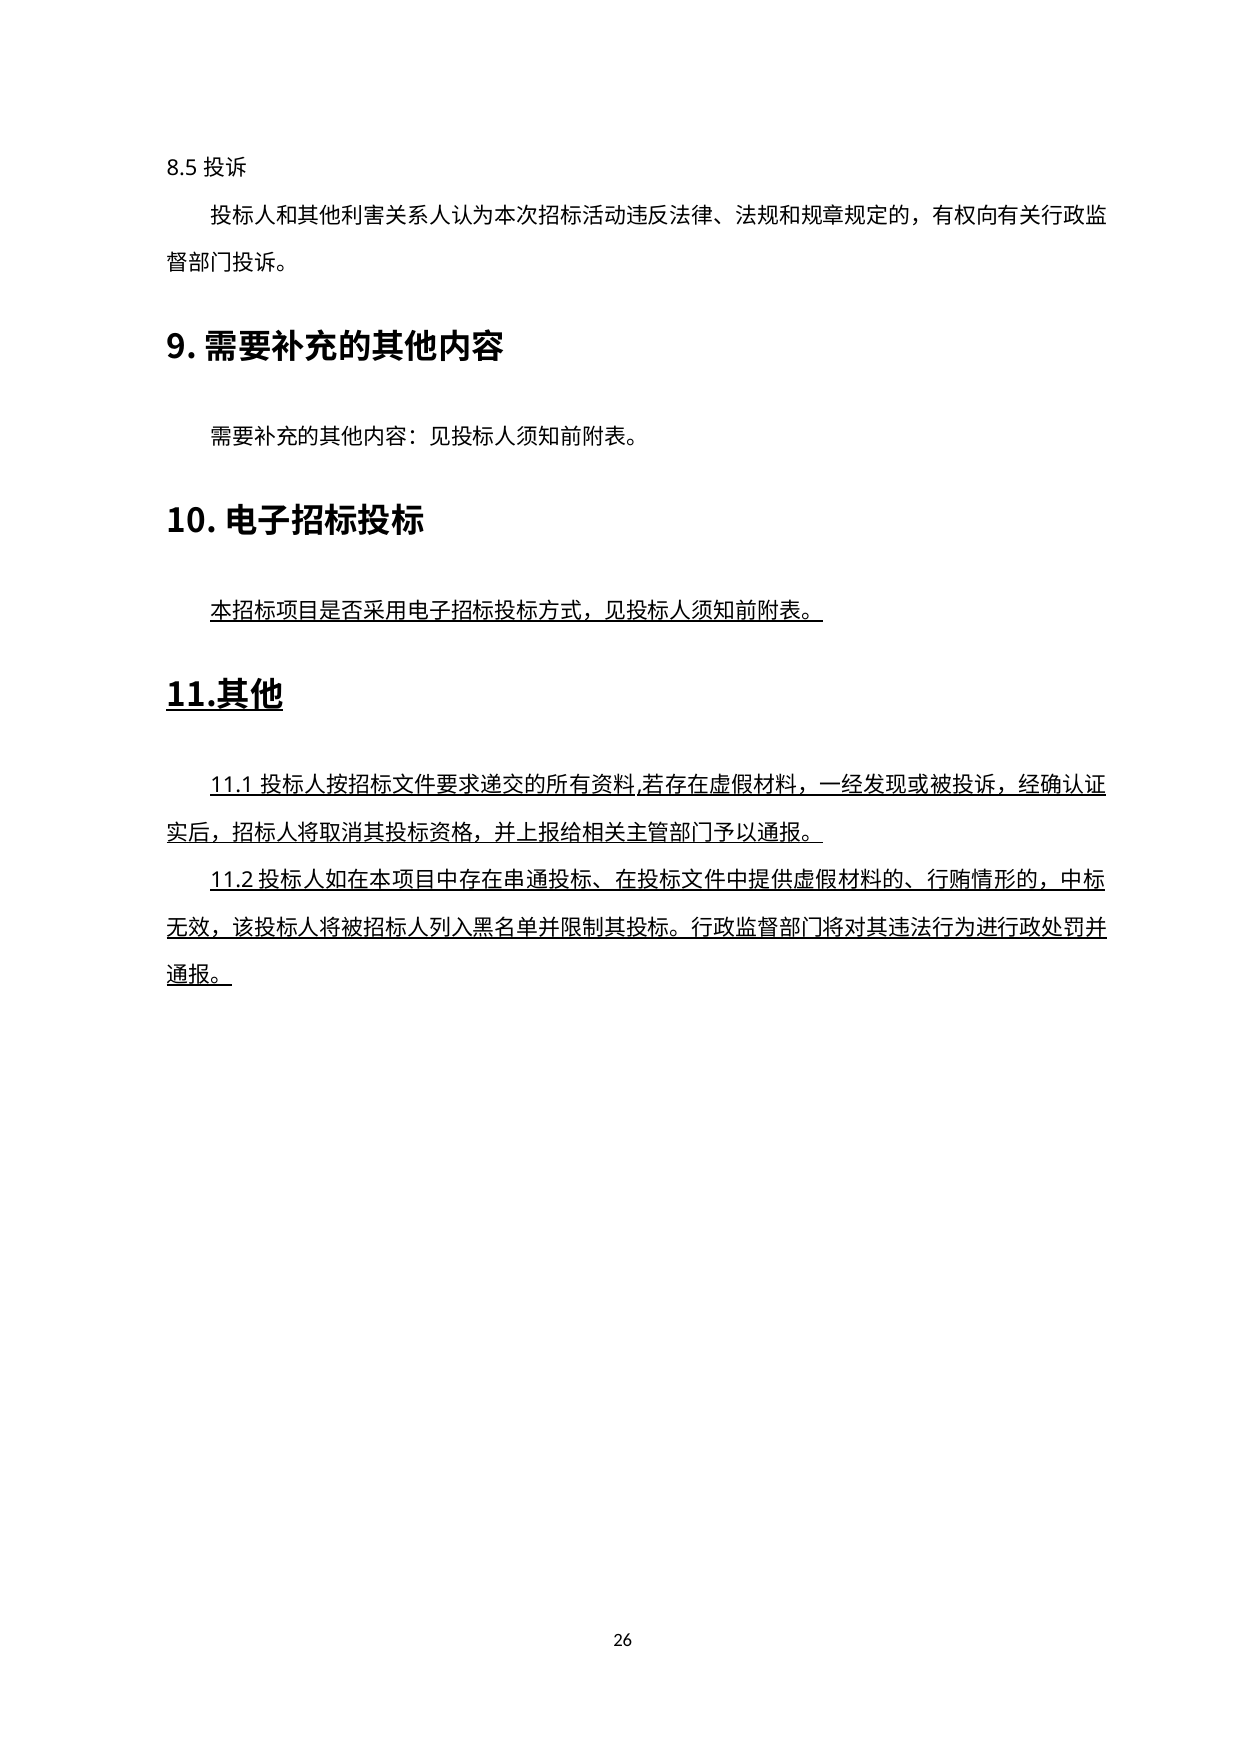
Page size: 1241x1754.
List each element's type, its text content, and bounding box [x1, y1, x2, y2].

subtitle 11.其他 [166, 668, 1108, 716]
text 投标人和其他利害关系人认为本次招标活动违反法律、法规和规章规定的，有权向有关行政监督部门投诉。 [166, 198, 1108, 277]
subtitle 9. 需要补充的其他内容 [166, 320, 1108, 368]
text 本招标项目是否采用电子招标投标方式，见投标人须知前附表。 [166, 593, 1108, 625]
text 11.1 投标人按招标文件要求递交的所有资料,若存在虚假材料，一经发现或被投诉，经确认证实后，招标人将取消其投标资格，并上报给相关主管部门予以通报。 [166, 767, 1108, 846]
text 需要补充的其他内容：见投标人须知前附表。 [166, 419, 1108, 451]
text 8.5 投诉 [166, 150, 1108, 182]
subtitle 10. 电子招标投标 [166, 494, 1108, 542]
text 11.2投标人如在本项目中存在串通投标、在投标文件中提供虚假材料的、行贿情形的，中标无效，该投标人将被招标人列入黑名单并限制其投标。行政监督部门将对其违法行为进行政处罚并通报。 [166, 862, 1108, 989]
